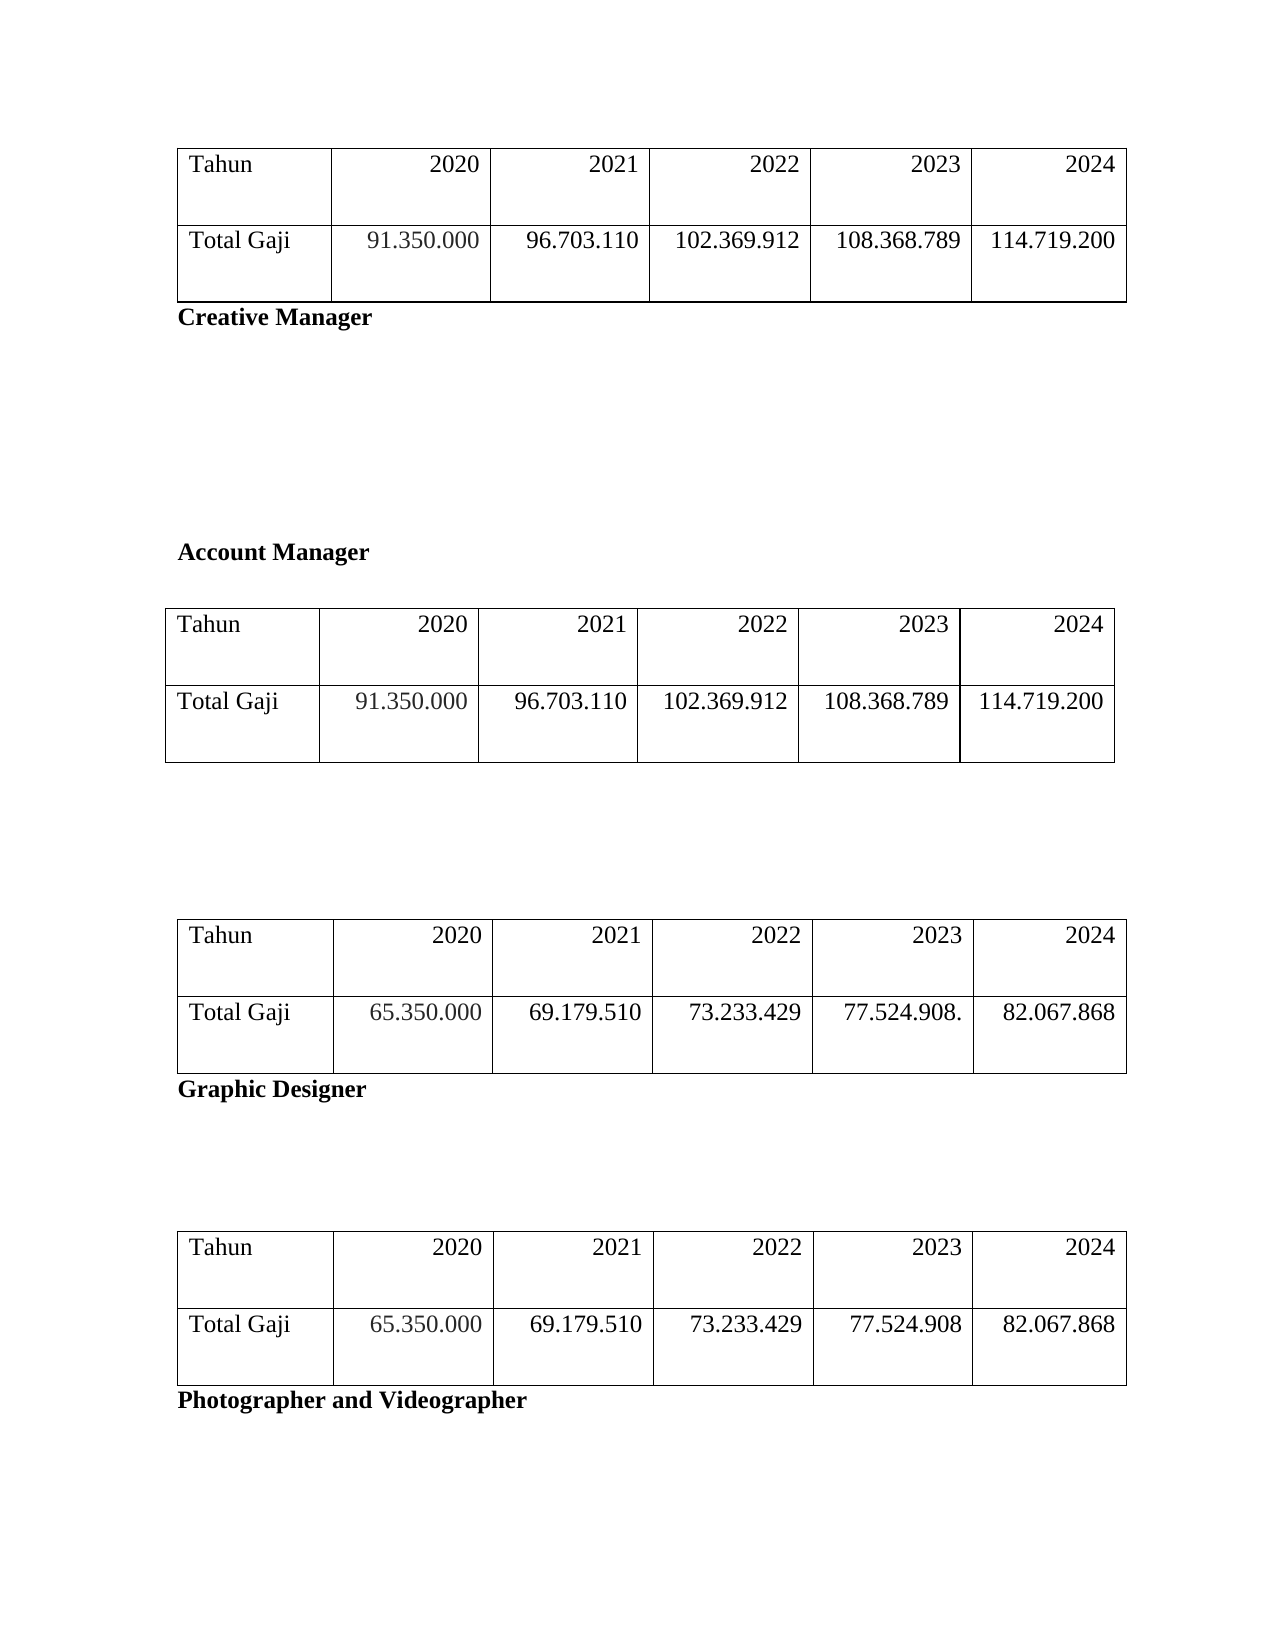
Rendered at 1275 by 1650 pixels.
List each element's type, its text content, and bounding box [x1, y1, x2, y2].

table_header 2020 [320, 609, 478, 685]
table_cell 65.350.000 [334, 997, 492, 1073]
table_cell 82.067.868 [973, 1309, 1126, 1384]
table_cell 108.368.789 [799, 686, 959, 762]
table_cell 91.350.000 [332, 226, 490, 301]
table_header 2024 [974, 920, 1126, 996]
text Graphic Designer [177, 1074, 1127, 1103]
table_header 2023 [813, 920, 973, 996]
table_header 2020 [334, 920, 492, 996]
table_cell 73.233.429 [653, 997, 812, 1073]
table_cell 77.524.908 [814, 1309, 972, 1384]
table_header Tahun [178, 1232, 333, 1308]
text Creative Manager [177, 303, 1127, 331]
text Account Manager [177, 537, 1127, 566]
table_cell 96.703.110 [479, 686, 637, 762]
table_cell 114.719.200 [961, 686, 1114, 762]
table_header 2022 [653, 920, 812, 996]
table_header 2023 [811, 149, 971, 224]
table_header 2024 [961, 609, 1114, 685]
table_header 2021 [479, 609, 637, 685]
table_cell 96.703.110 [491, 226, 649, 301]
table_cell 102.369.912 [638, 686, 798, 762]
table_header 2023 [799, 609, 959, 685]
table_cell Total Gaji [178, 1309, 333, 1384]
table_header 2022 [650, 149, 810, 224]
table_cell 108.368.789 [811, 226, 971, 301]
table_header Tahun [178, 149, 331, 224]
table_header 2021 [493, 920, 652, 996]
table_header 2022 [654, 1232, 813, 1308]
table_cell 65.350.000 [334, 1309, 493, 1384]
table_cell Total Gaji [178, 997, 333, 1073]
table_cell 102.369.912 [650, 226, 810, 301]
table_header 2021 [494, 1232, 653, 1308]
table_header 2024 [972, 149, 1126, 224]
table_header 2022 [638, 609, 798, 685]
table_cell 77.524.908. [813, 997, 973, 1073]
table_header 2020 [332, 149, 490, 224]
table_cell 73.233.429 [654, 1309, 813, 1384]
text Photographer and Videographer [177, 1386, 1127, 1414]
table_cell 69.179.510 [494, 1309, 653, 1384]
table_cell 114.719.200 [972, 226, 1126, 301]
table_header 2021 [491, 149, 649, 224]
table_header 2024 [973, 1232, 1126, 1308]
table_header Tahun [178, 920, 333, 996]
table_header 2020 [334, 1232, 493, 1308]
table_cell 91.350.000 [320, 686, 478, 762]
table_cell 82.067.868 [974, 997, 1126, 1073]
table_header 2023 [814, 1232, 972, 1308]
table_cell Total Gaji [166, 686, 319, 762]
table_header Tahun [166, 609, 319, 685]
table_cell 69.179.510 [493, 997, 652, 1073]
table_cell Total Gaji [178, 226, 331, 301]
